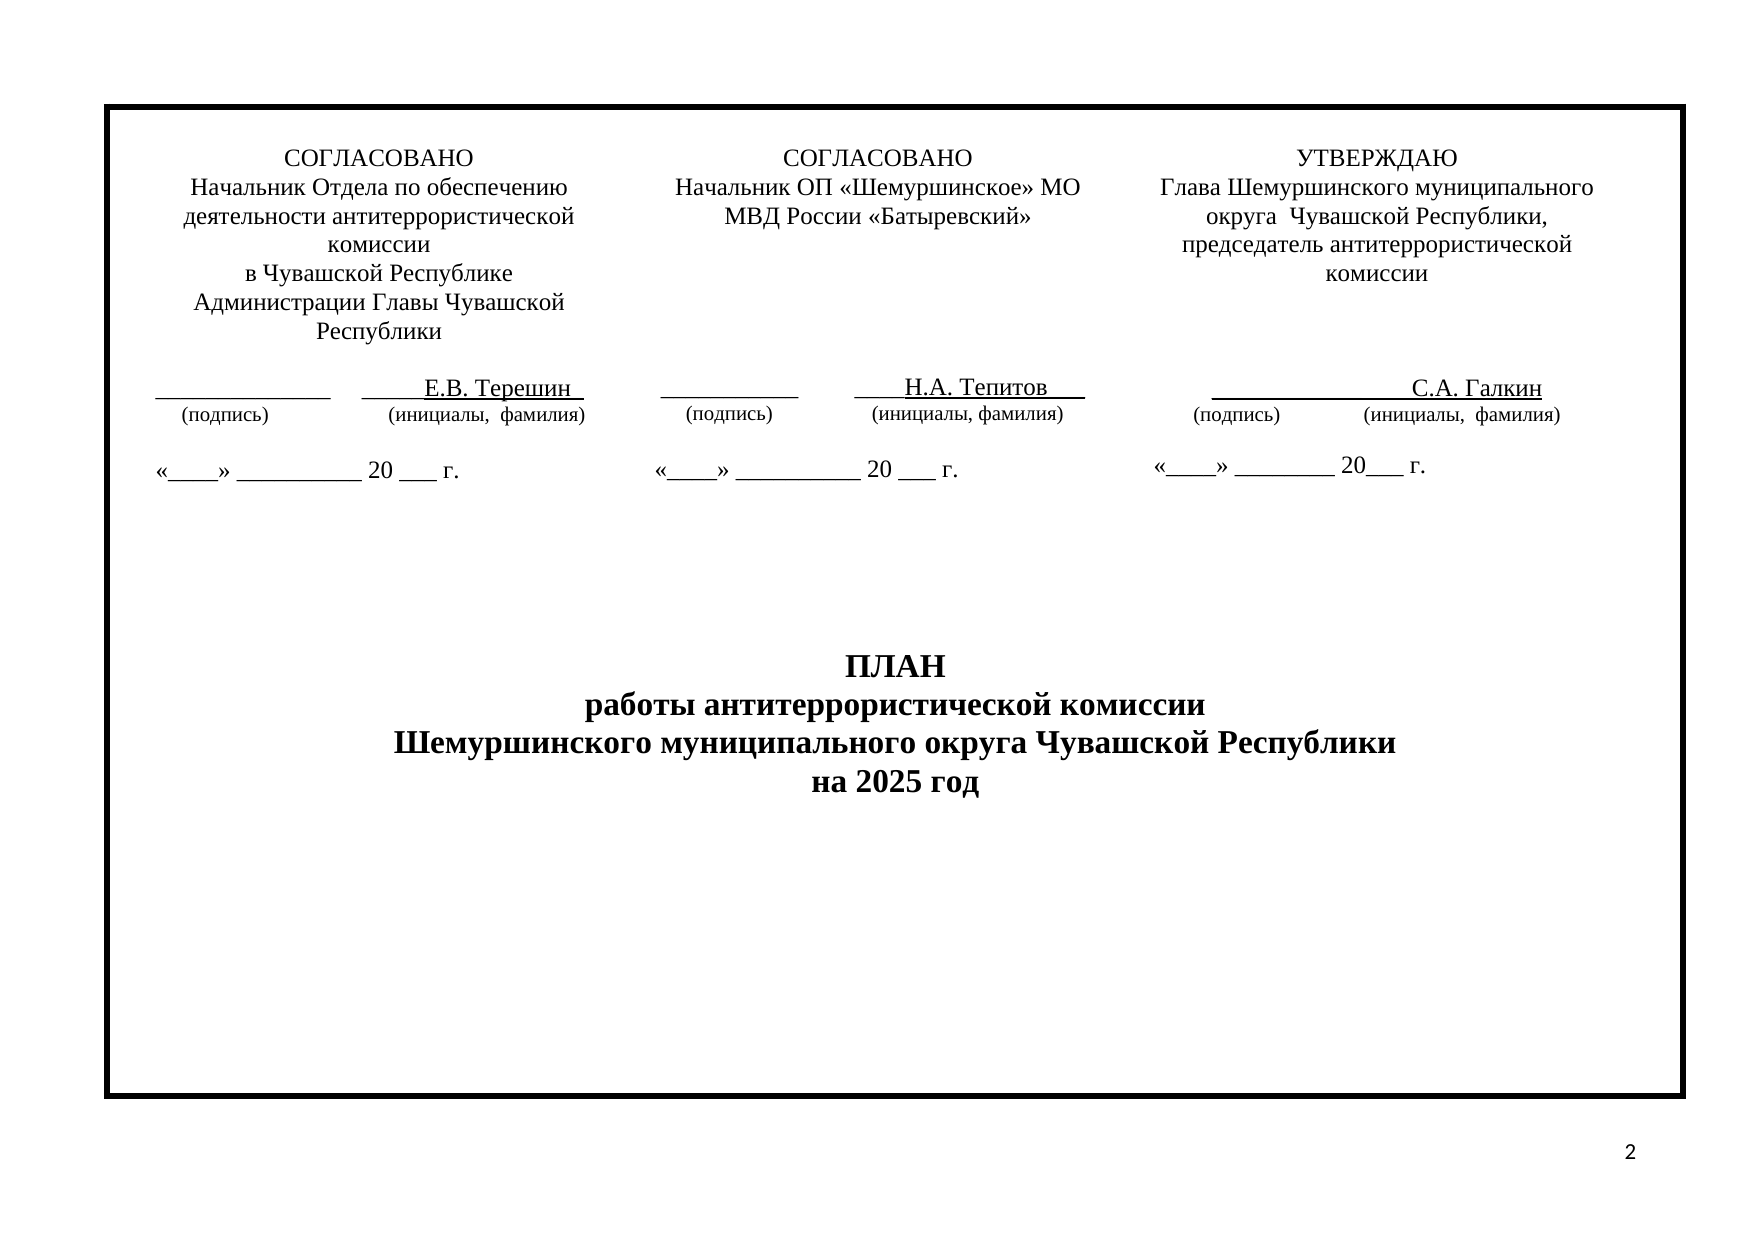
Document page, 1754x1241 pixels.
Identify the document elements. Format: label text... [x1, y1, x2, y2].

table_header ПЛАН работы антитеррористической комиссии Шемуршинского муниципального округа Чувашской Республики на 2025 год [110, 110, 1680, 1093]
